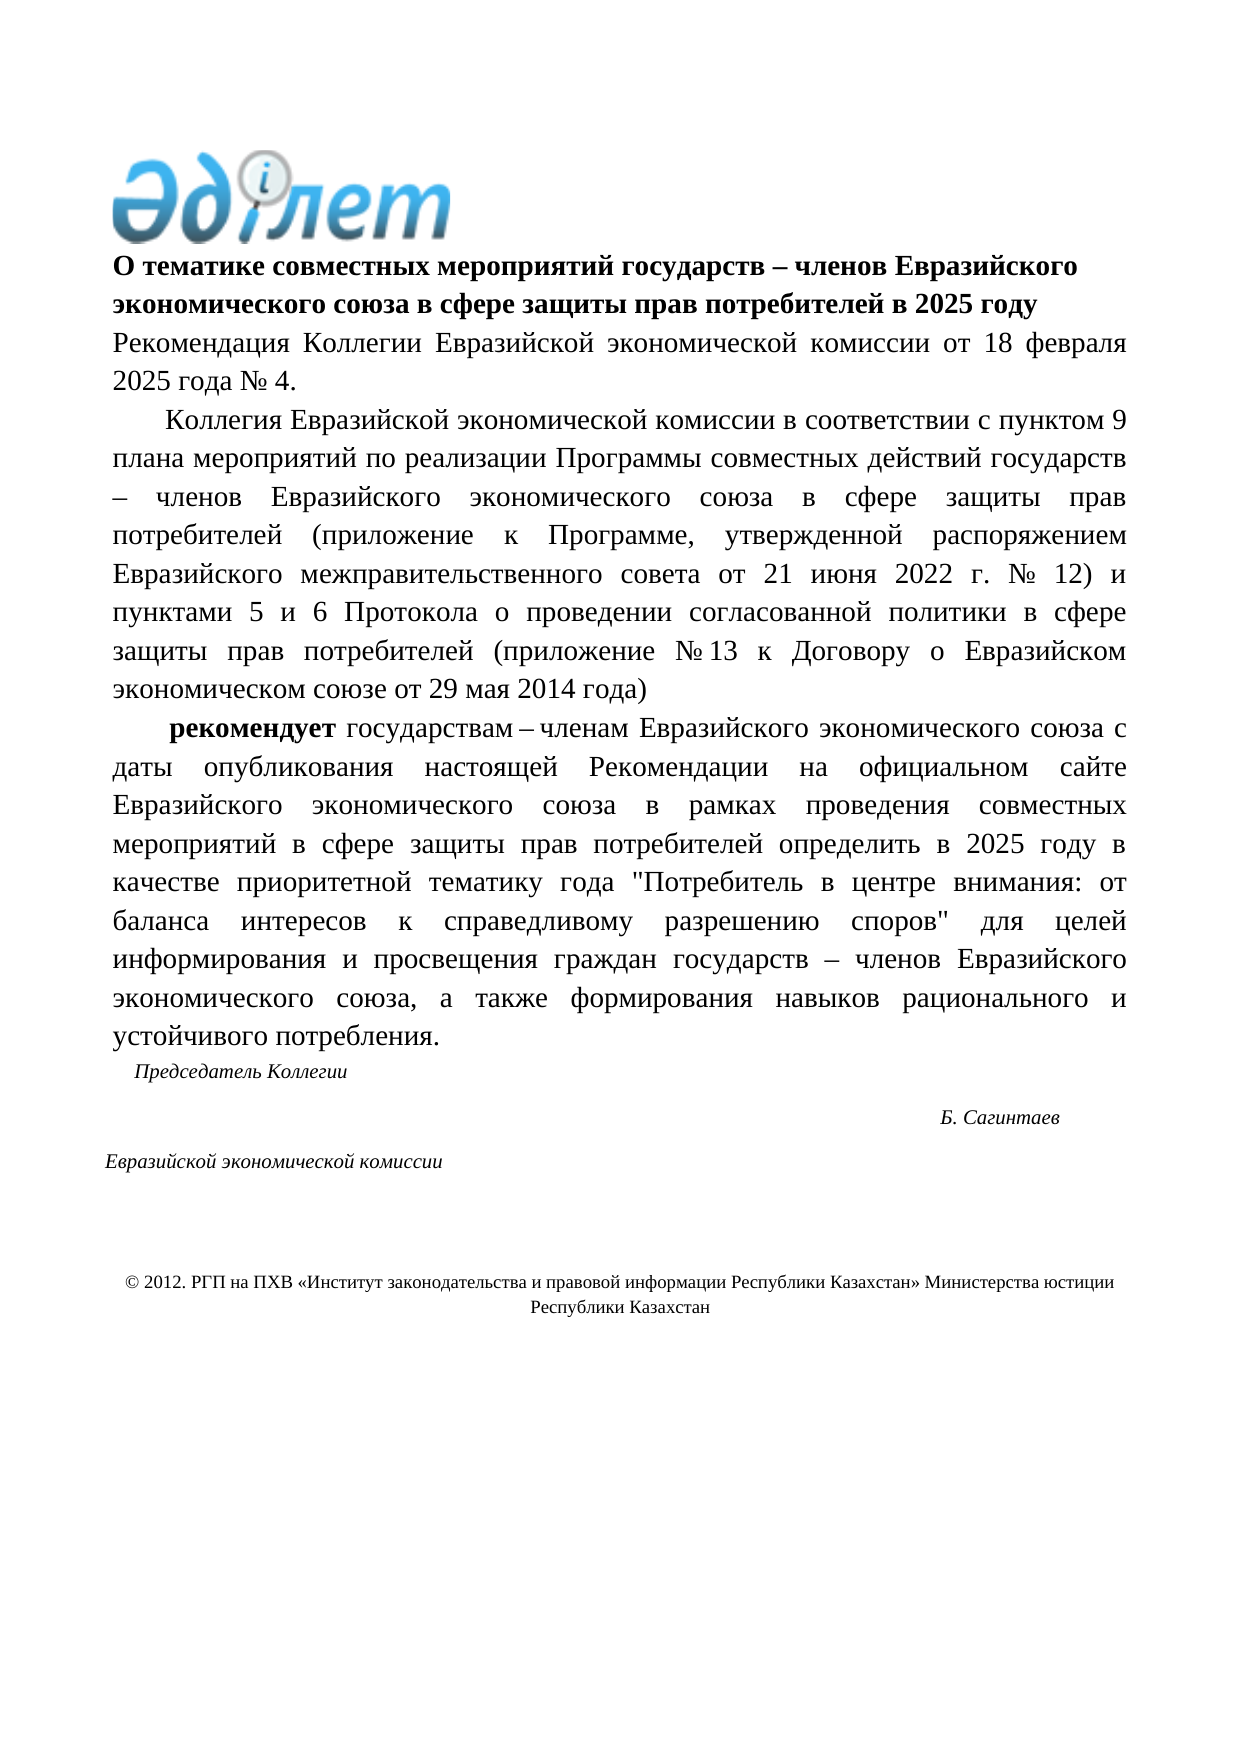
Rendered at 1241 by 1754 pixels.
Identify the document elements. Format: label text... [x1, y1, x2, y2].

text Рекомендация Коллегии Евразийской экономической комиссии от 18 февраля 2025 года № 4. [112, 325, 1128, 397]
table_header Б. Сагинтаев [939, 1057, 1240, 1180]
text О тематике совместных мероприятий государств – членов Евразийского экономического союза в сфере защиты прав потребителей в 2025 году [112, 248, 1128, 320]
text Коллегия Евразийской экономической комиссии в соответствии с пунктом 9 плана мероприятий по реализации Программы совместных действий государств – членов Евразийского экономического союза в сфере защиты прав потребителей (приложение к Программе, утвержденной распоряжением Евразийского межправительственного совета от 21 июня 2022 г. № 12) и пунктами 5 и 6 Протокола о проведении согласованной политики в сфере защиты прав потребителей (приложение № 13 к Договору о Евразийском экономическом союзе от 29 мая 2014 года) [112, 402, 1128, 705]
text © 2012. РГП на ПХВ «Институт законодательства и правовой информации Республики Казахстан» Министерства юстиции Республики Казахстан [112, 1271, 1128, 1317]
text рекомендует государствам – членам Евразийского экономического союза с даты опубликования настоящей Рекомендации на официальном сайте Евразийского экономического союза в рамках проведения совместных мероприятий в сфере защиты прав потребителей определить в 2025 году в качестве приоритетной тематику года "Потребитель в центре внимания: от баланса интересов к справедливому разрешению споров" для целей информирования и просвещения граждан государств – членов Евразийского экономического союза, а также формирования навыков рационального и устойчивого потребления. [112, 710, 1128, 1052]
table_header Председатель Коллегии Евразийской экономической комиссии [101, 1057, 939, 1180]
picture [112, 150, 451, 244]
